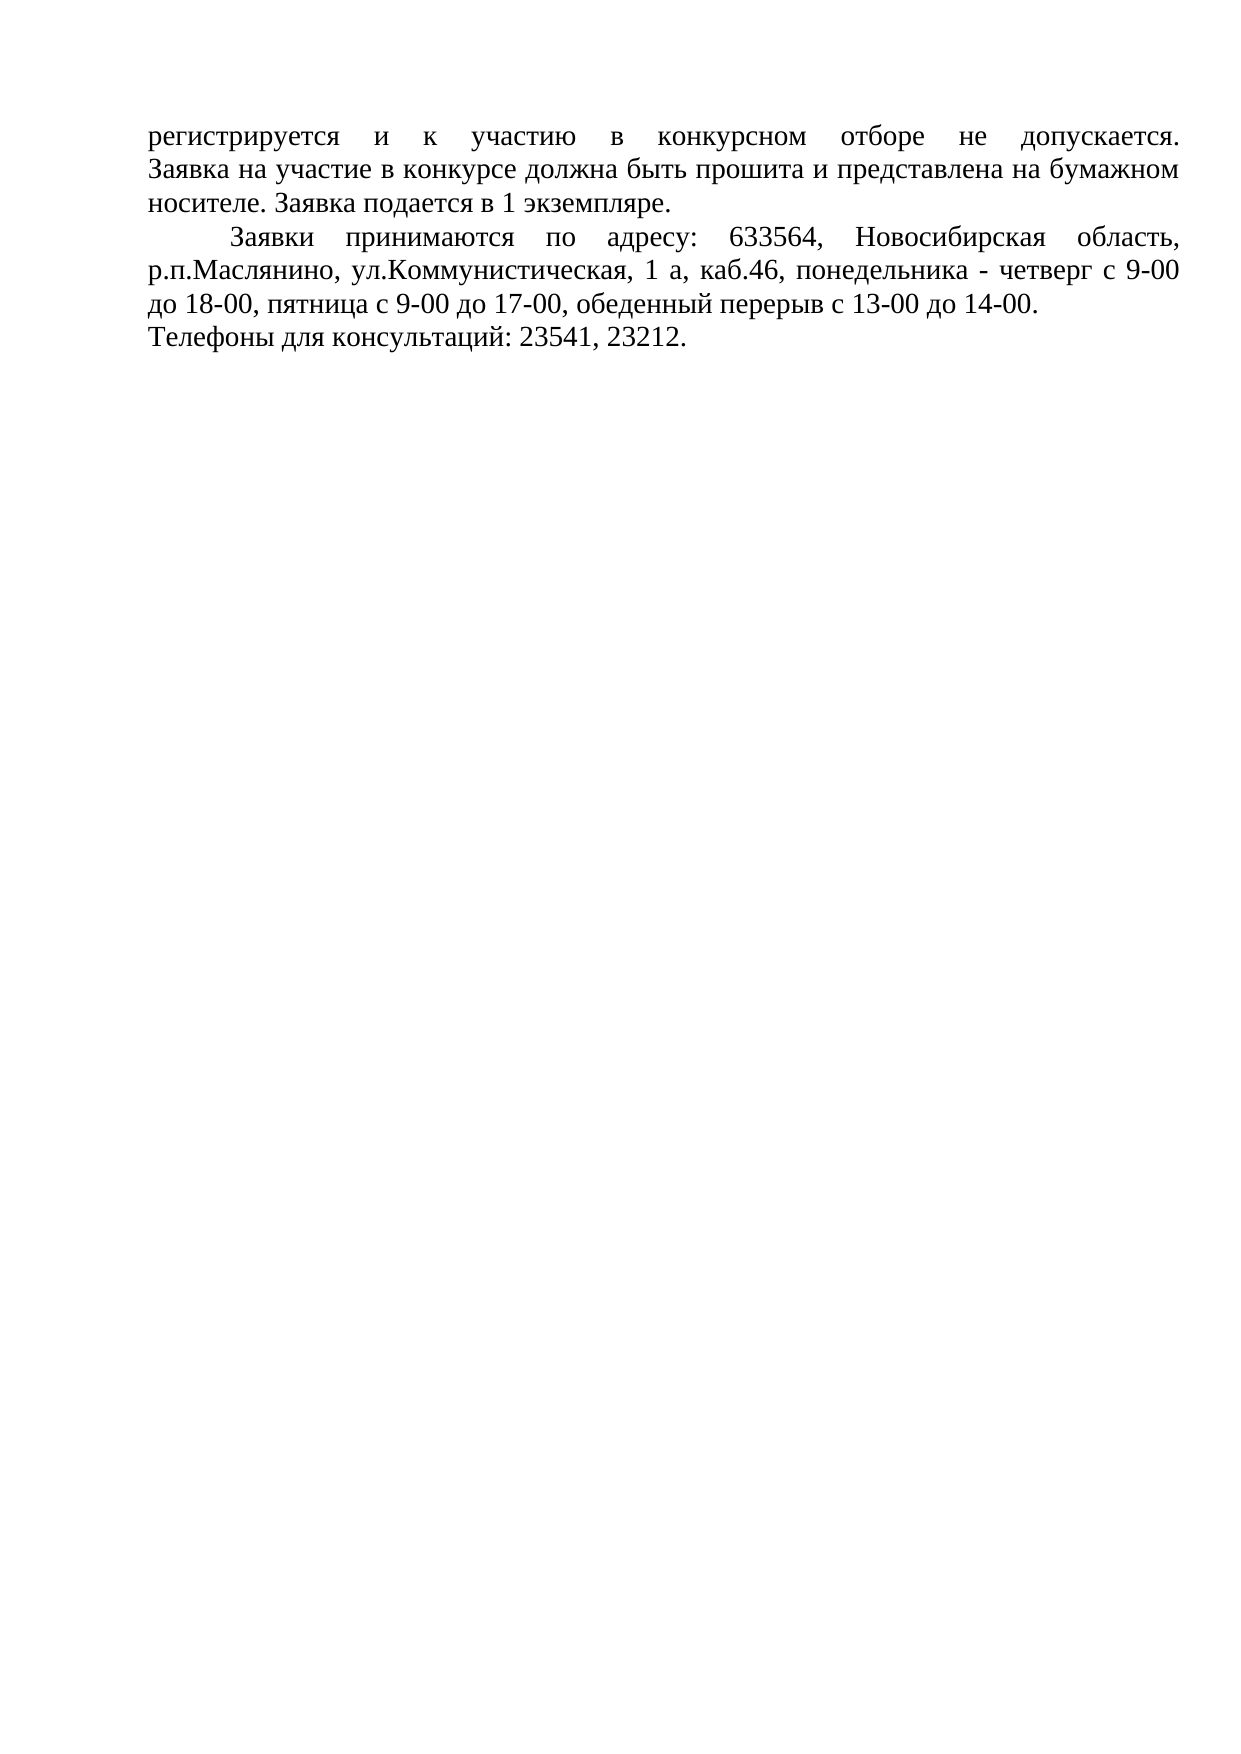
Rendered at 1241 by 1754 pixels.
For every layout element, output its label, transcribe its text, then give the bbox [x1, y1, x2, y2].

text Телефоны для консультаций: 23541, 23212. [148, 319, 1181, 353]
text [148, 118, 1181, 219]
text Заявки принимаются по адресу: 633564, Новосибирская область, р.п.Маслянино, ул.Коммунистическая, 1 а, каб.46, понедельника - четверг с 9-00 до 18-00, пятница с 9-00 до 17-00, обеденный перерыв с 13-00 до 14-00. [148, 219, 1181, 319]
